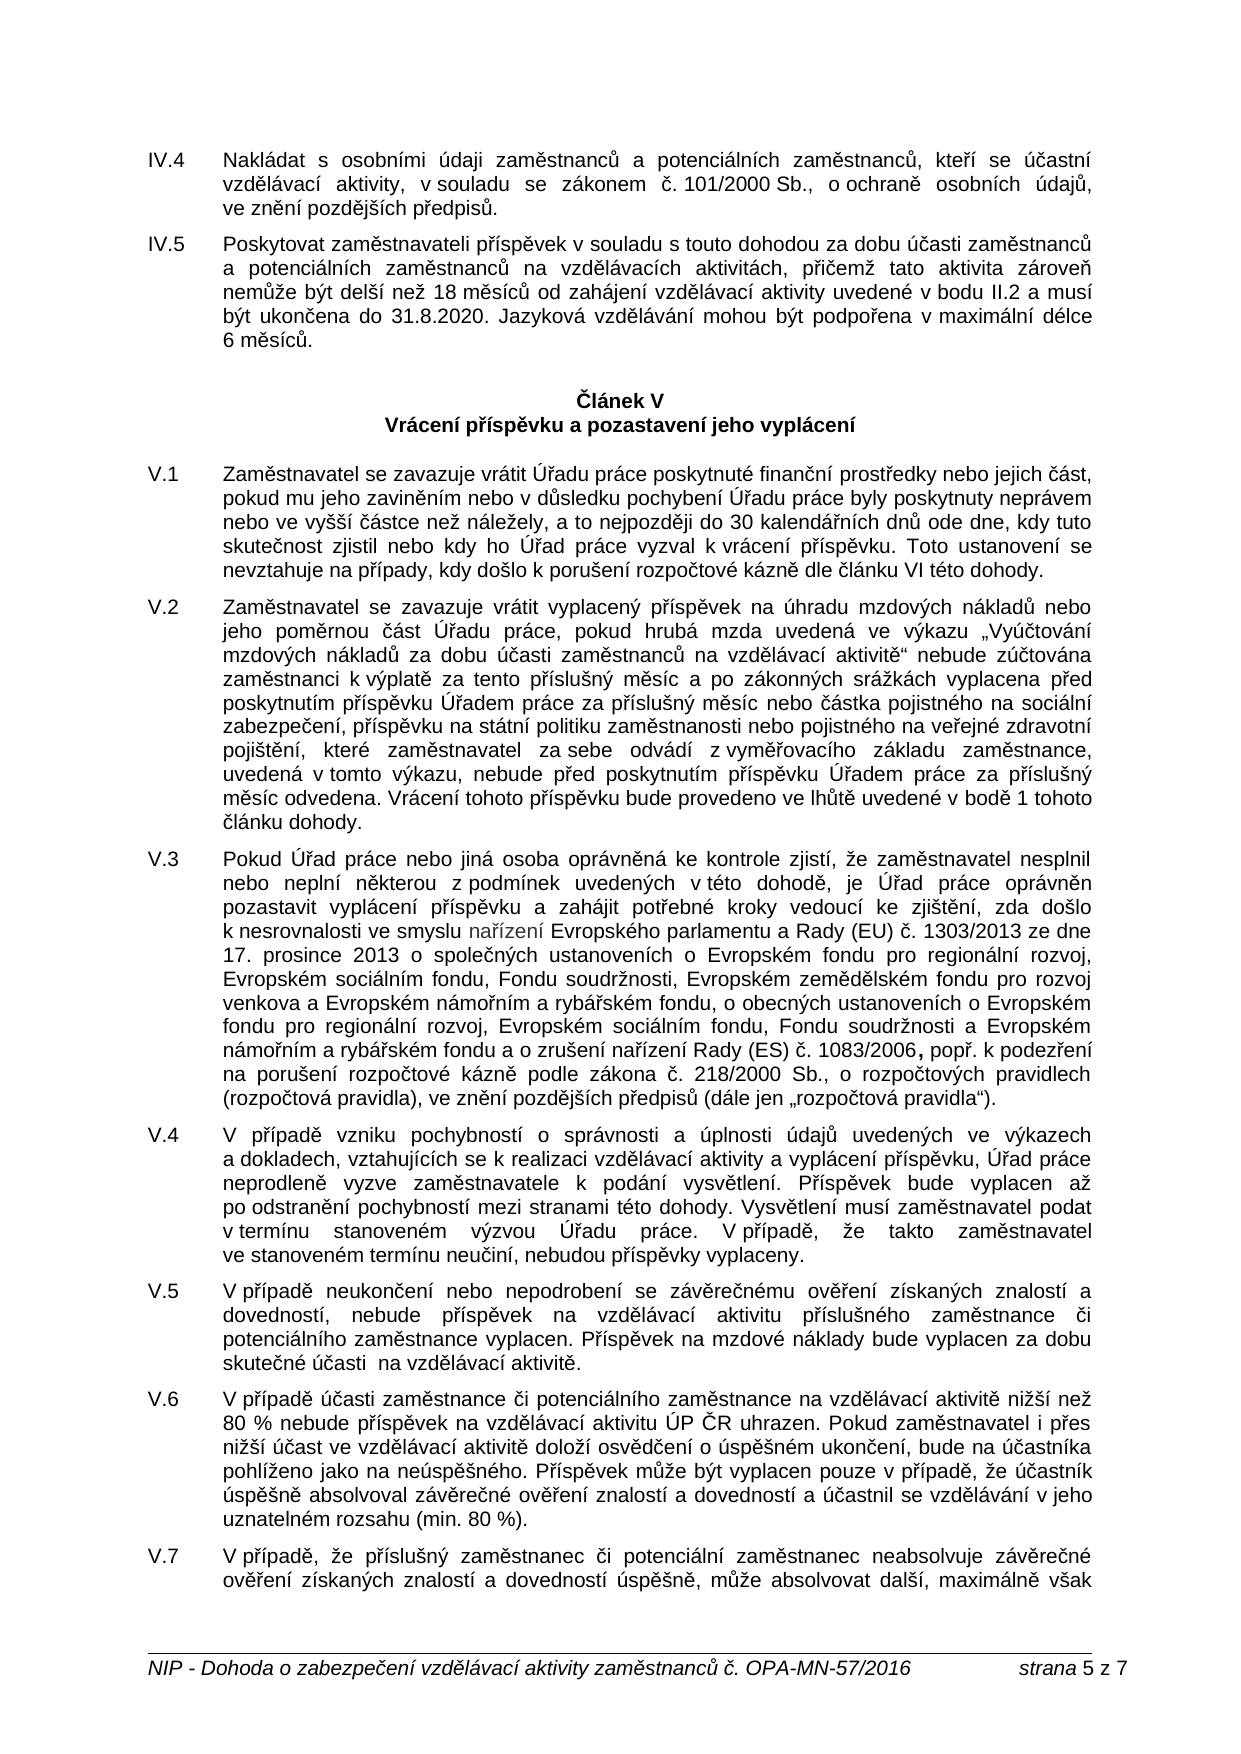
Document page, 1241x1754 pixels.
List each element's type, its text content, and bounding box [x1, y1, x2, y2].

list Pokud Úřad práce nebo jiná osoba oprávněná ke kontrole zjistí, že zaměstnavatel nesplnil nebo neplní některou z podmínek uvedených v této dohodě, je Úřad práce oprávněn pozastavit vyplácení příspěvku a zahájit potřebné kroky vedoucí ke zjištění, zda došlo k nesrovnalosti ve smyslu nařízení Evropského parlamentu a Rady (EU) č. 1303/2013 ze dne 17. prosince 2013 o společných ustanoveních o Evropském fondu pro regionální rozvoj, Evropském sociálním fondu, Fondu soudržnosti, Evropském zemědělském fondu pro rozvoj venkova a Evropském námořním a rybářském fondu, o obecných ustanoveních o Evropském fondu pro regionální rozvoj, Evropském sociálním fondu, Fondu soudržnosti a Evropském námořním a rybářském fondu a o zrušení nařízení Rady (ES) č. 1083/2006, popř. k podezření na porušení rozpočtové kázně podle zákona č. 218/2000 Sb., o rozpočtových pravidlech (rozpočtová pravidla), ve znění pozdějších předpisů (dále jen „rozpočtová pravidla“). [148, 847, 1092, 1110]
list Poskytovat zaměstnavateli příspěvek v souladu s touto dohodou za dobu účasti zaměstnanců a potenciálních zaměstnanců na vzdělávacích aktivitách, přičemž tato aktivita zároveň nemůže být delší než 18 měsíců od zahájení vzdělávací aktivity uvedené v bodu II.2 a musí být ukončena do 31.8.2020. Jazyková vzdělávání mohou být podpořena v maximální délce 6 měsíců. [148, 232, 1092, 352]
list V případě vzniku pochybností o správnosti a úplnosti údajů uvedených ve výkazech a dokladech, vztahujících se k realizaci vzdělávací aktivity a vyplácení příspěvku, Úřad práce neprodleně vyzve zaměstnavatele k podání vysvětlení. Příspěvek bude vyplacen až po odstranění pochybností mezi stranami této dohody. Vysvětlení musí zaměstnavatel podat v termínu stanoveném výzvou Úřadu práce. V případě, že takto zaměstnavatel ve stanoveném termínu neučiní, nebudou příspěvky vyplaceny. [148, 1123, 1092, 1266]
text Vrácení příspěvku a pozastavení jeho vyplácení [148, 413, 1092, 437]
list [148, 1543, 1092, 1591]
list Nakládat s osobními údaji zaměstnanců a potenciálních zaměstnanců, kteří se účastní vzdělávací aktivity, v souladu se zákonem č. 101/2000 Sb., o ochraně osobních údajů, ve znění pozdějších předpisů. [148, 148, 1092, 219]
text Článek V [148, 389, 1092, 413]
list Zaměstnavatel se zavazuje vrátit Úřadu práce poskytnuté finanční prostředky nebo jejich část, pokud mu jeho zaviněním nebo v důsledku pochybení Úřadu práce byly poskytnuty neprávem nebo ve vyšší částce než náležely, a to nejpozději do 30 kalendářních dnů ode dne, kdy tuto skutečnost zjistil nebo kdy ho Úřad práce vyzval k vrácení příspěvku. Toto ustanovení se nevztahuje na případy, kdy došlo k porušení rozpočtové kázně dle článku VI této dohody. [148, 462, 1092, 582]
list V případě neukončení nebo nepodrobení se závěrečnému ověření získaných znalostí a dovedností, nebude příspěvek na vzdělávací aktivitu příslušného zaměstnance či potenciálního zaměstnance vyplacen. Příspěvek na mzdové náklady bude vyplacen za dobu skutečné účasti na vzdělávací aktivitě. [148, 1279, 1092, 1375]
list V případě účasti zaměstnance či potenciálního zaměstnance na vzdělávací aktivitě nižší než 80 % nebude příspěvek na vzdělávací aktivitu ÚP ČR uhrazen. Pokud zaměstnavatel i přes nižší účast ve vzdělávací aktivitě doloží osvědčení o úspěšném ukončení, bude na účastníka pohlíženo jako na neúspěšného. Příspěvek může být vyplacen pouze v případě, že účastník úspěšně absolvoval závěrečné ověření znalostí a dovedností a účastnil se vzdělávání v jeho uznatelném rozsahu (min. 80 %). [148, 1387, 1092, 1531]
list Zaměstnavatel se zavazuje vrátit vyplacený příspěvek na úhradu mzdových nákladů nebo jeho poměrnou část Úřadu práce, pokud hrubá mzda uvedená ve výkazu „Vyúčtování mzdových nákladů za dobu účasti zaměstnanců na vzdělávací aktivitě“ nebude zúčtována zaměstnanci k výplatě za tento příslušný měsíc a po zákonných srážkách vyplacena před poskytnutím příspěvku Úřadem práce za příslušný měsíc nebo částka pojistného na sociální zabezpečení, příspěvku na státní politiku zaměstnanosti nebo pojistného na veřejné zdravotní pojištění, které zaměstnavatel za sebe odvádí z vyměřovacího základu zaměstnance, uvedená v tomto výkazu, nebude před poskytnutím příspěvku Úřadem práce za příslušný měsíc odvedena. Vrácení tohoto příspěvku bude provedeno ve lhůtě uvedené v bodě 1 tohoto článku dohody. [148, 594, 1092, 834]
